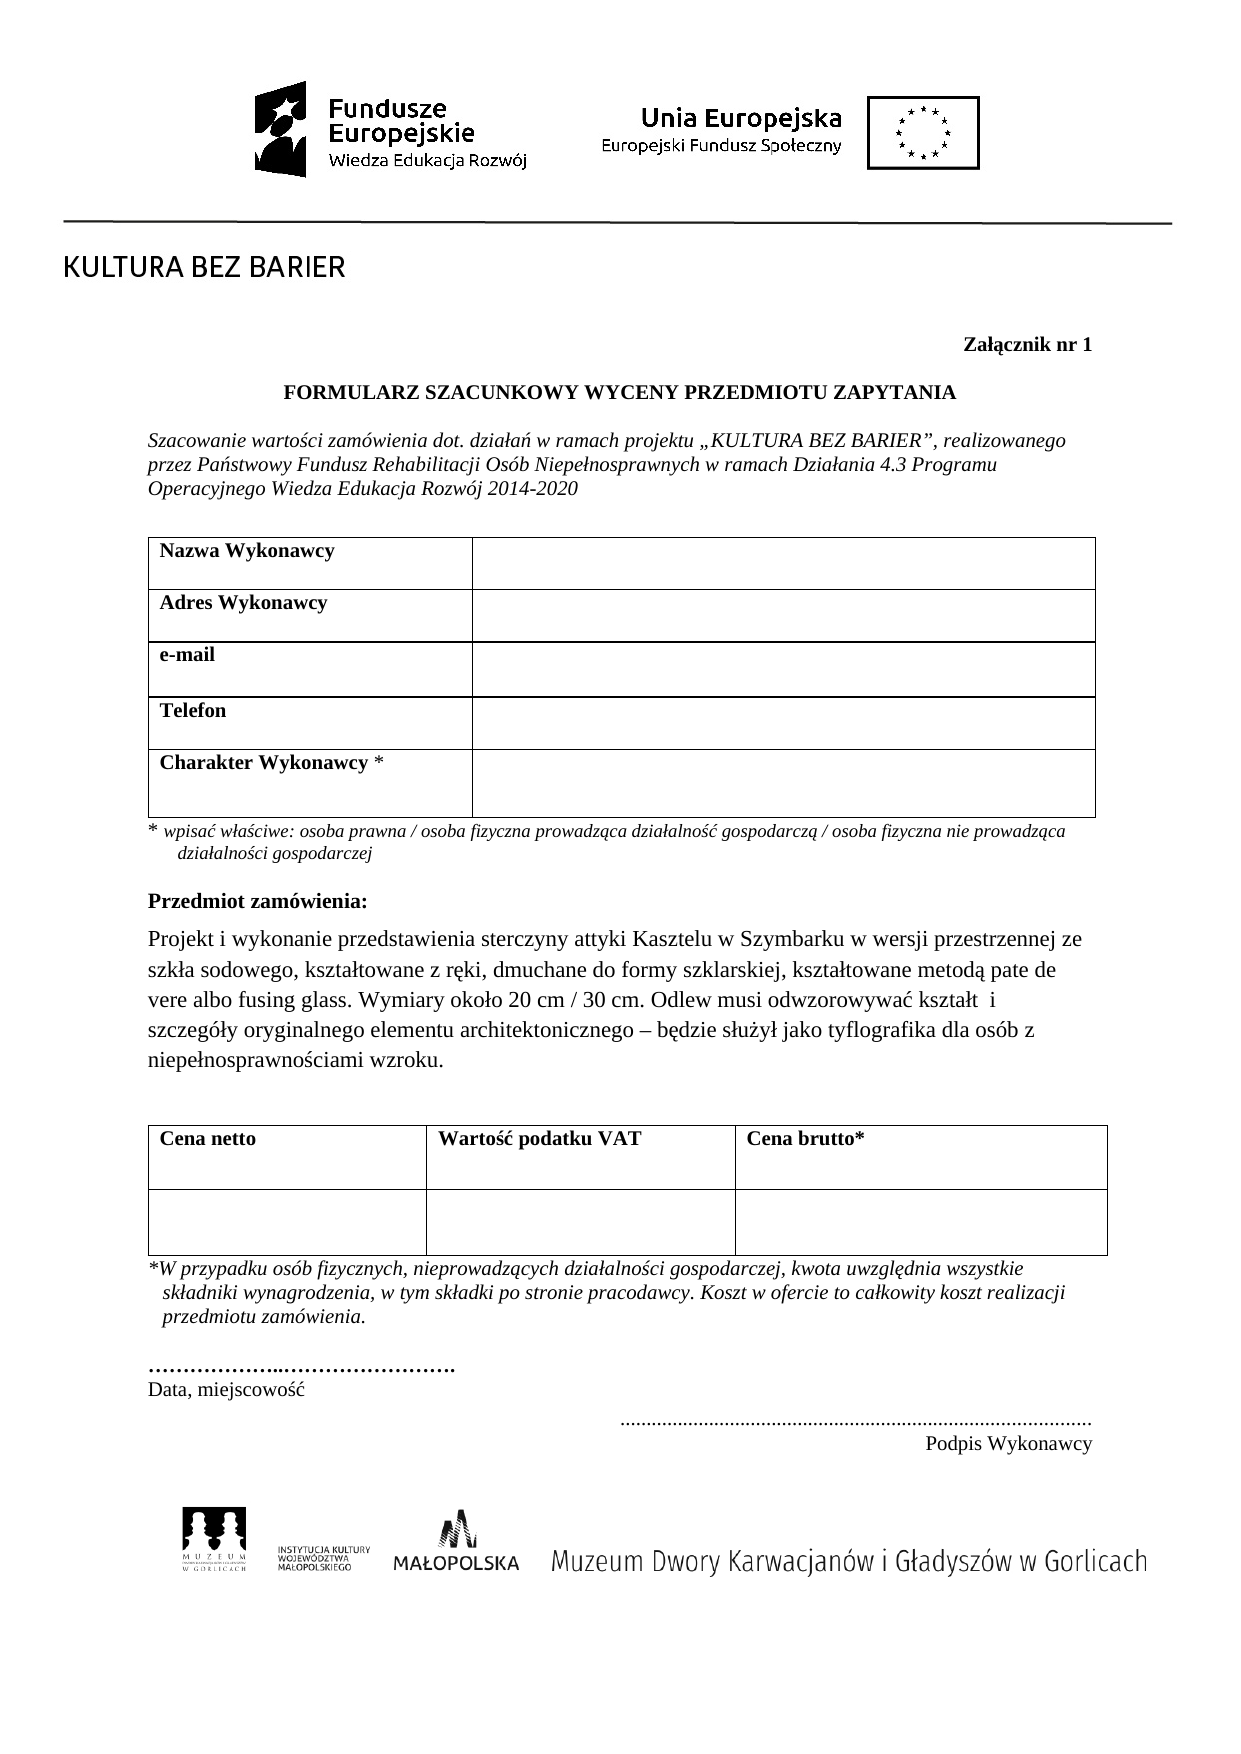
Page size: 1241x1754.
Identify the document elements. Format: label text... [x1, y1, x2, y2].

table_header [473, 538, 1095, 589]
table_header Wartość podatku VAT [427, 1126, 735, 1189]
table_cell [736, 1190, 1107, 1255]
table_cell Telefon [149, 698, 472, 749]
text Szacowanie wartości zamówienia dot. działań w ramach projektu „KULTURA BEZ BARIER”, realizowanego przez Państwowy Fundusz Rehabilitacji Osób Niepełnosprawnych w ramach Działania 4.3 Programu Operacyjnego Wiedza Edukacja Rozwój 2014-2020 [148, 428, 1093, 500]
table_header Cena netto [149, 1126, 426, 1189]
table_cell e-mail [149, 643, 472, 696]
text ………………..……………………. [148, 1352, 1093, 1377]
table_cell [427, 1190, 735, 1255]
subtitle FORMULARZ SZACUNKOWY WYCENY PRZEDMIOTU ZAPYTANIA [148, 380, 1093, 404]
text Przedmiot zamówienia: [148, 888, 1093, 913]
text * wpisać właściwe: osoba prawna / osoba fizyczna prowadząca działalność gospodarczą / osoba fizyczna nie prowadząca działalności gospodarczej [148, 818, 1093, 863]
table_cell Charakter Wykonawcy * [149, 750, 472, 817]
table_cell [473, 643, 1095, 696]
text Data, miejscowość [148, 1377, 1093, 1401]
table_header Cena brutto* [736, 1126, 1107, 1189]
text *W przypadku osób fizycznych, nieprowadzących działalności gospodarczej, kwota uwzględnia wszystkie składniki wynagrodzenia, w tym składki po stronie pracodawcy. Koszt w ofercie to całkowity koszt realizacji przedmiotu zamówienia. [148, 1256, 1093, 1328]
table_cell [473, 750, 1095, 817]
table_cell Adres Wykonawcy [149, 590, 472, 641]
text Podpis Wykonawcy [148, 1431, 1093, 1455]
table_cell [149, 1190, 426, 1255]
picture [1, 28, 1234, 1754]
text Projekt i wykonanie przedstawienia sterczyny attyki Kasztelu w Szymbarku w wersji przestrzennej ze szkła sodowego, kształtowane z ręki, dmuchane do formy szklarskiej, kształtowane metodą pate de vere albo fusing glass. Wymiary około 20 cm / 30 cm. Odlew musi odwzorowywać kształt i szczegóły oryginalnego elementu architektonicznego – będzie służył jako tyflografika dla osób z niepełnosprawnościami wzroku. [148, 925, 1093, 1073]
table_header Nazwa Wykonawcy [149, 538, 472, 589]
table_cell [473, 590, 1095, 641]
table_cell [473, 698, 1095, 749]
text Załącznik nr 1 [148, 332, 1093, 356]
